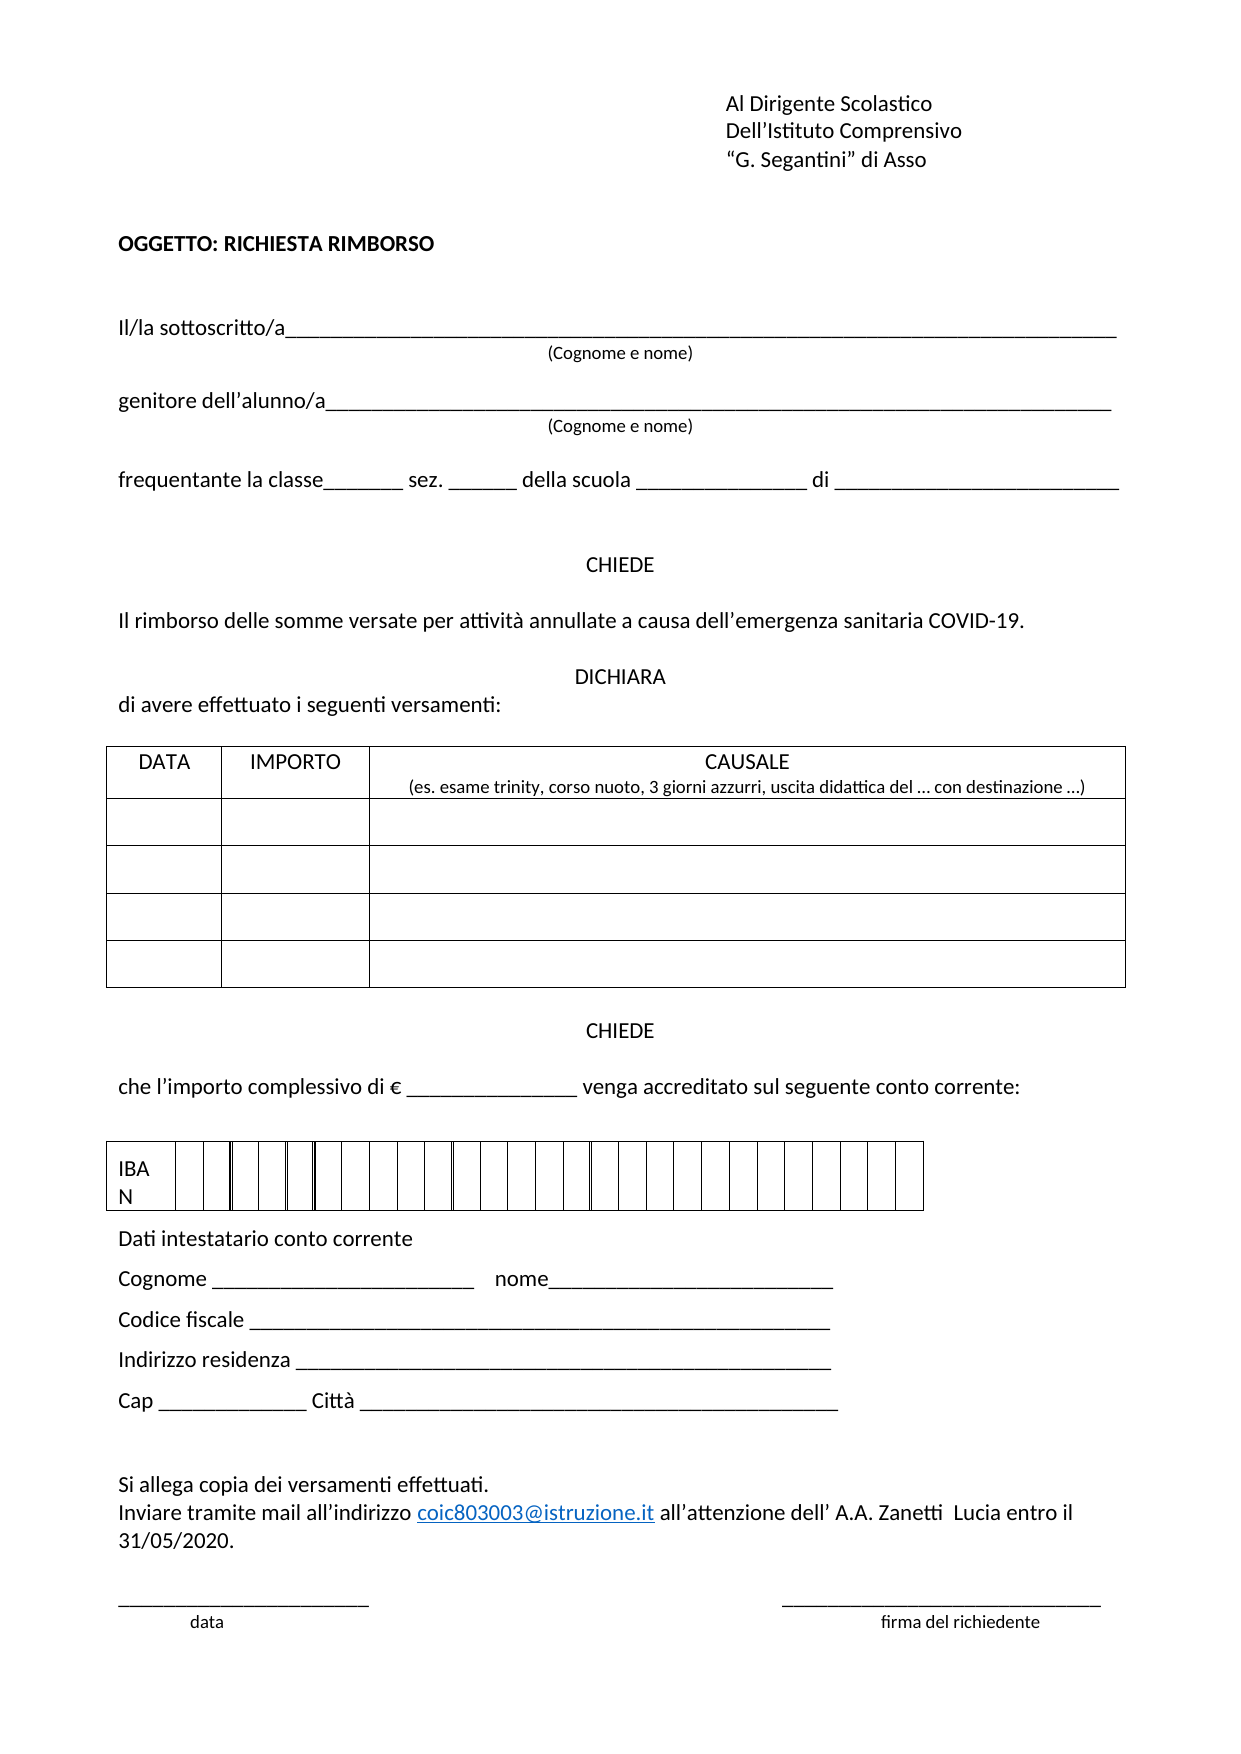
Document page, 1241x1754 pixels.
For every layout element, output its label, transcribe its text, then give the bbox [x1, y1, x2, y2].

table_header [342, 1142, 369, 1210]
text data firma del richiedente [118, 1610, 1122, 1633]
text Indirizzo residenza _______________________________________________ [118, 1345, 1122, 1373]
text genitore dell’alunno/a_____________________________________________________________________ [118, 387, 1122, 415]
table_header [259, 1142, 285, 1210]
table_header [536, 1142, 563, 1210]
text Cap _____________ Città __________________________________________ [118, 1386, 1122, 1414]
text Si allega copia dei versamenti effettuati. [118, 1470, 1122, 1498]
table_header [647, 1142, 673, 1210]
table_header [370, 1142, 397, 1210]
table_cell [370, 941, 1125, 987]
table_header [813, 1142, 840, 1210]
text CHIEDE [118, 550, 1122, 578]
text Dati intestatario conto corrente [118, 1224, 1122, 1252]
table_header [398, 1142, 424, 1210]
text Il rimborso delle somme versate per attività annullate a causa dell’emergenza sanitaria COVID-19. [118, 606, 1122, 634]
table_header [288, 1142, 312, 1210]
table_header [176, 1142, 203, 1210]
table_cell [107, 894, 221, 940]
text frequentante la classe_______ sez. ______ della scuola _______________ di _________________________ [118, 466, 1122, 494]
text OGGETTO: RICHIESTA RIMBORSO [118, 229, 1122, 257]
table_header [481, 1142, 507, 1210]
table_header [841, 1142, 867, 1210]
text Codice fiscale ___________________________________________________ [118, 1305, 1122, 1333]
table_header [896, 1142, 923, 1210]
table_cell [370, 846, 1125, 892]
table_cell [222, 941, 369, 987]
text CHIEDE [118, 1016, 1122, 1044]
table_header CAUSALE (es. esame trinity, corso nuoto, 3 giorni azzurri, uscita didattica del … con destinazione …) [370, 747, 1125, 798]
text Al Dirigente Scolastico [118, 89, 1122, 117]
table_header [785, 1142, 812, 1210]
text Il/la sottoscritto/a_________________________________________________________________________ [118, 313, 1122, 341]
text Inviare tramite mail all’indirizzo coic803003@istruzione.it all’attenzione dell’ A.A. Zanetti Lucia entro il 31/05/2020. [118, 1498, 1122, 1554]
table_header [233, 1142, 258, 1210]
table_cell [222, 894, 369, 940]
table_header [868, 1142, 895, 1210]
text (Cognome e nome) [118, 415, 1122, 438]
table_header [425, 1142, 451, 1210]
text “G. Segantini” di Asso [118, 145, 1122, 173]
table_header [758, 1142, 784, 1210]
table_header [204, 1142, 229, 1210]
table_cell [370, 894, 1125, 940]
text ______________________ ____________________________ [118, 1582, 1122, 1610]
table_cell [107, 846, 221, 892]
table_cell [222, 799, 369, 845]
table_cell [222, 846, 369, 892]
table_cell [370, 799, 1125, 845]
text DICHIARA [118, 662, 1122, 690]
table_header [730, 1142, 757, 1210]
table_header [592, 1142, 618, 1210]
text di avere effettuato i seguenti versamenti: [118, 690, 1122, 718]
table_header [454, 1142, 480, 1210]
text (Cognome e nome) [118, 341, 1122, 364]
table_header [508, 1142, 535, 1210]
text Dell’Istituto Comprensivo [118, 117, 1122, 145]
table_header DATA [107, 747, 221, 798]
table_header IMPORTO [222, 747, 369, 798]
table_header [564, 1142, 589, 1210]
table_header [702, 1142, 729, 1210]
table_header [316, 1142, 341, 1210]
text che l’importo complessivo di € _______________ venga accreditato sul seguente conto corrente: [118, 1072, 1122, 1100]
text Cognome _______________________ nome_________________________ [118, 1264, 1122, 1292]
table_header [619, 1142, 646, 1210]
table_cell [107, 941, 221, 987]
table_header IBAN [107, 1142, 175, 1210]
table_cell [107, 799, 221, 845]
table_header [674, 1142, 701, 1210]
